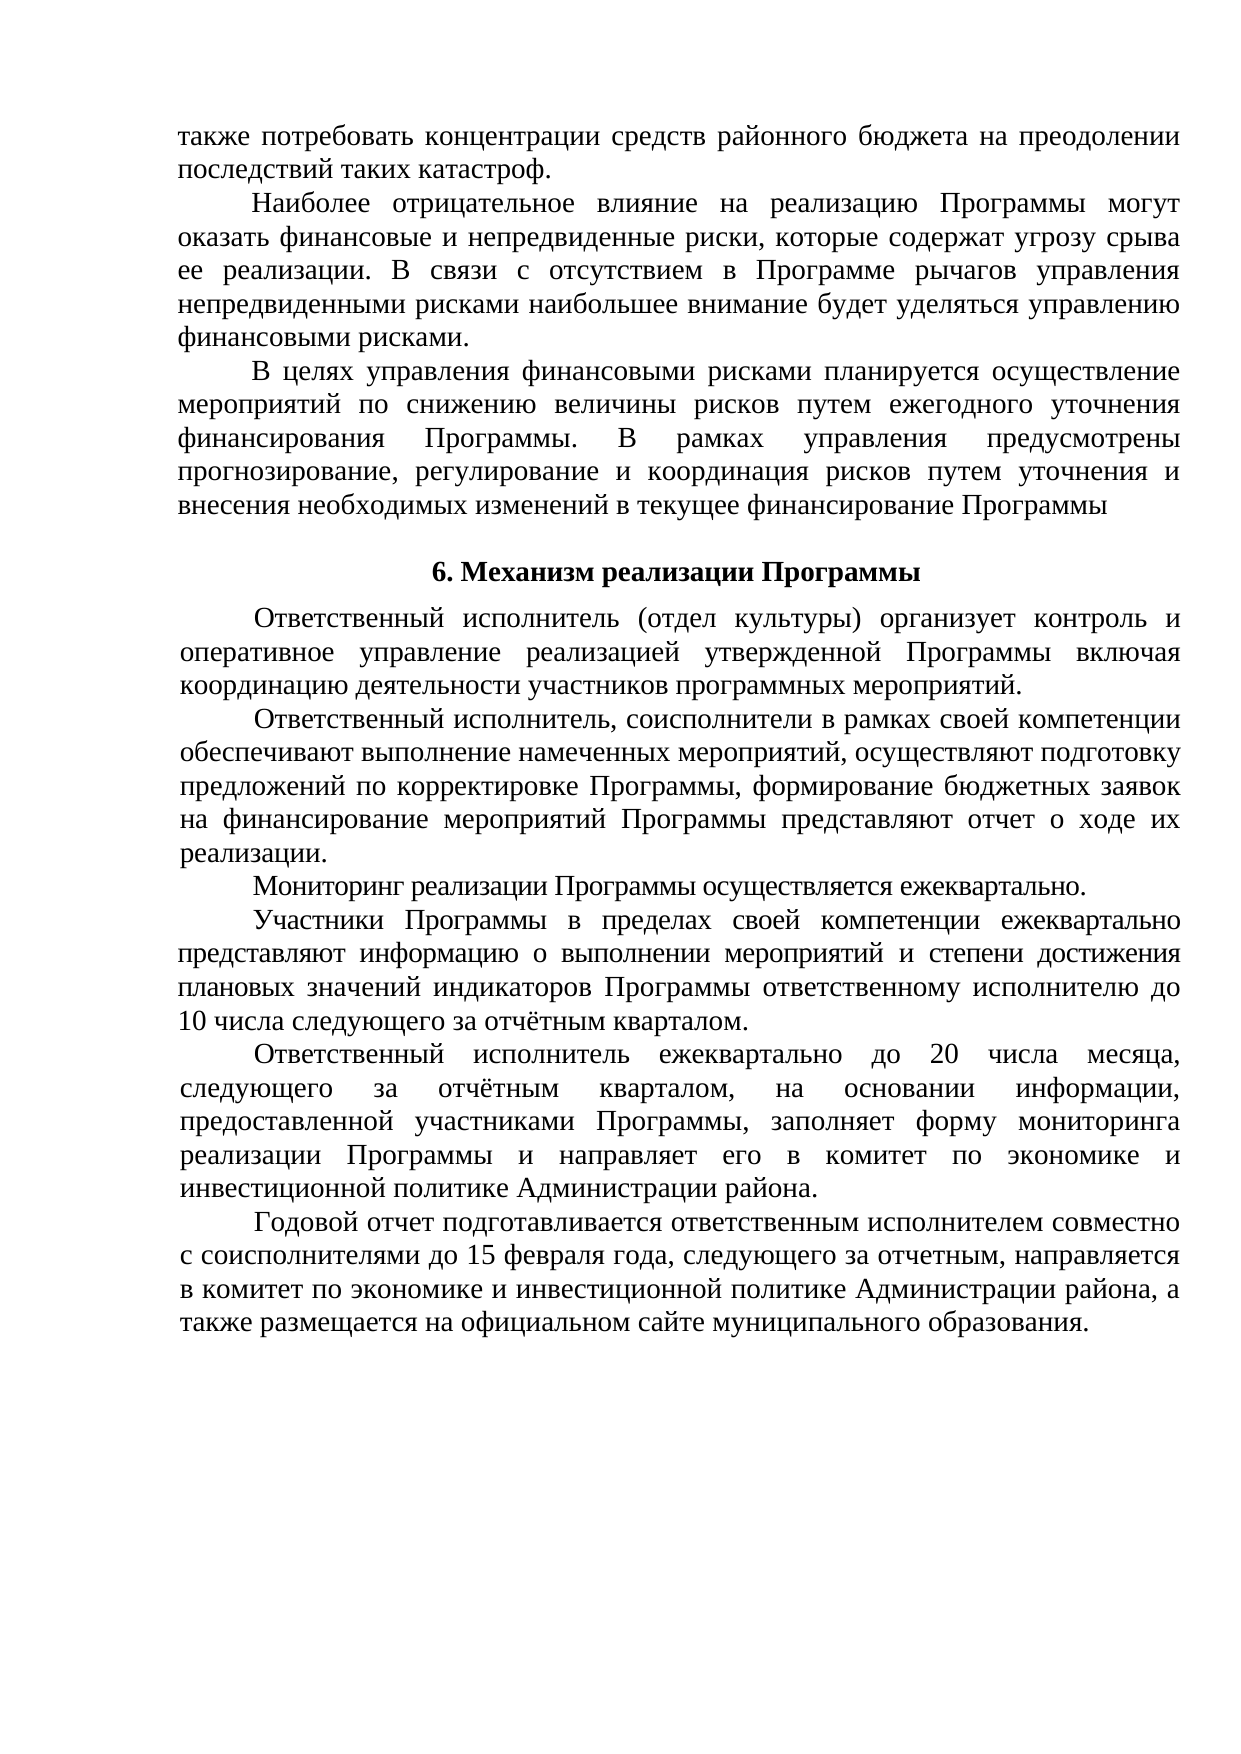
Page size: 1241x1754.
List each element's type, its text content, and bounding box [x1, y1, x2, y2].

text Ответственный исполнитель (отдел культуры) организует контроль и оперативное управление реализацией утвержденной Программы включая координацию деятельности участников программных мероприятий. [179, 600, 1181, 701]
text Ответственный исполнитель ежеквартально до 20 числа месяца, следующего за отчётным кварталом, на основании информации, предоставленной участниками Программы, заполняет форму мониторинга реализации Программы и направляет его в комитет по экономике и инвестиционной политике Администрации района. [179, 1036, 1181, 1204]
text Участники Программы в пределах своей компетенции ежеквартально представляют информацию о выполнении мероприятий и степени достижения плановых значений индикаторов Программы ответственному исполнителю до 10 числа следующего за отчётным кварталом. [177, 902, 1181, 1036]
text В целях управления финансовыми рисками планируется осуществление мероприятий по снижению величины рисков путем ежегодного уточнения финансирования Программы. В рамках управления предусмотрены прогнозирование, регулирование и координация рисков путем уточнения и внесения необходимых изменений в текущее финансирование Программы [177, 353, 1181, 521]
text Наиболее отрицательное влияние на реализацию Программы могут оказать финансовые и непредвиденные риски, которые содержат угрозу срыва ее реализации. В связи с отсутствием в Программе рычагов управления непредвиденными рисками наибольшее внимание будет уделяться управлению финансовыми рисками. [177, 185, 1181, 353]
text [177, 118, 1181, 185]
text 6. Механизм реализации Программы [177, 554, 1175, 588]
text Мониторинг реализации Программы осуществляется ежеквартально. [177, 868, 1181, 902]
text Годовой отчет подготавливается ответственным исполнителем совместно с соисполнителями до 15 февраля года, следующего за отчетным, направляется в комитет по экономике и инвестиционной политике Администрации района, а также размещается на официальном сайте муниципального образования. [179, 1204, 1181, 1338]
text Ответственный исполнитель, соисполнители в рамках своей компетенции обеспечивают выполнение намеченных мероприятий, осуществляют подготовку предложений по корректировке Программы, формирование бюджетных заявок на финансирование мероприятий Программы представляют отчет о ходе их реализации. [179, 701, 1181, 868]
